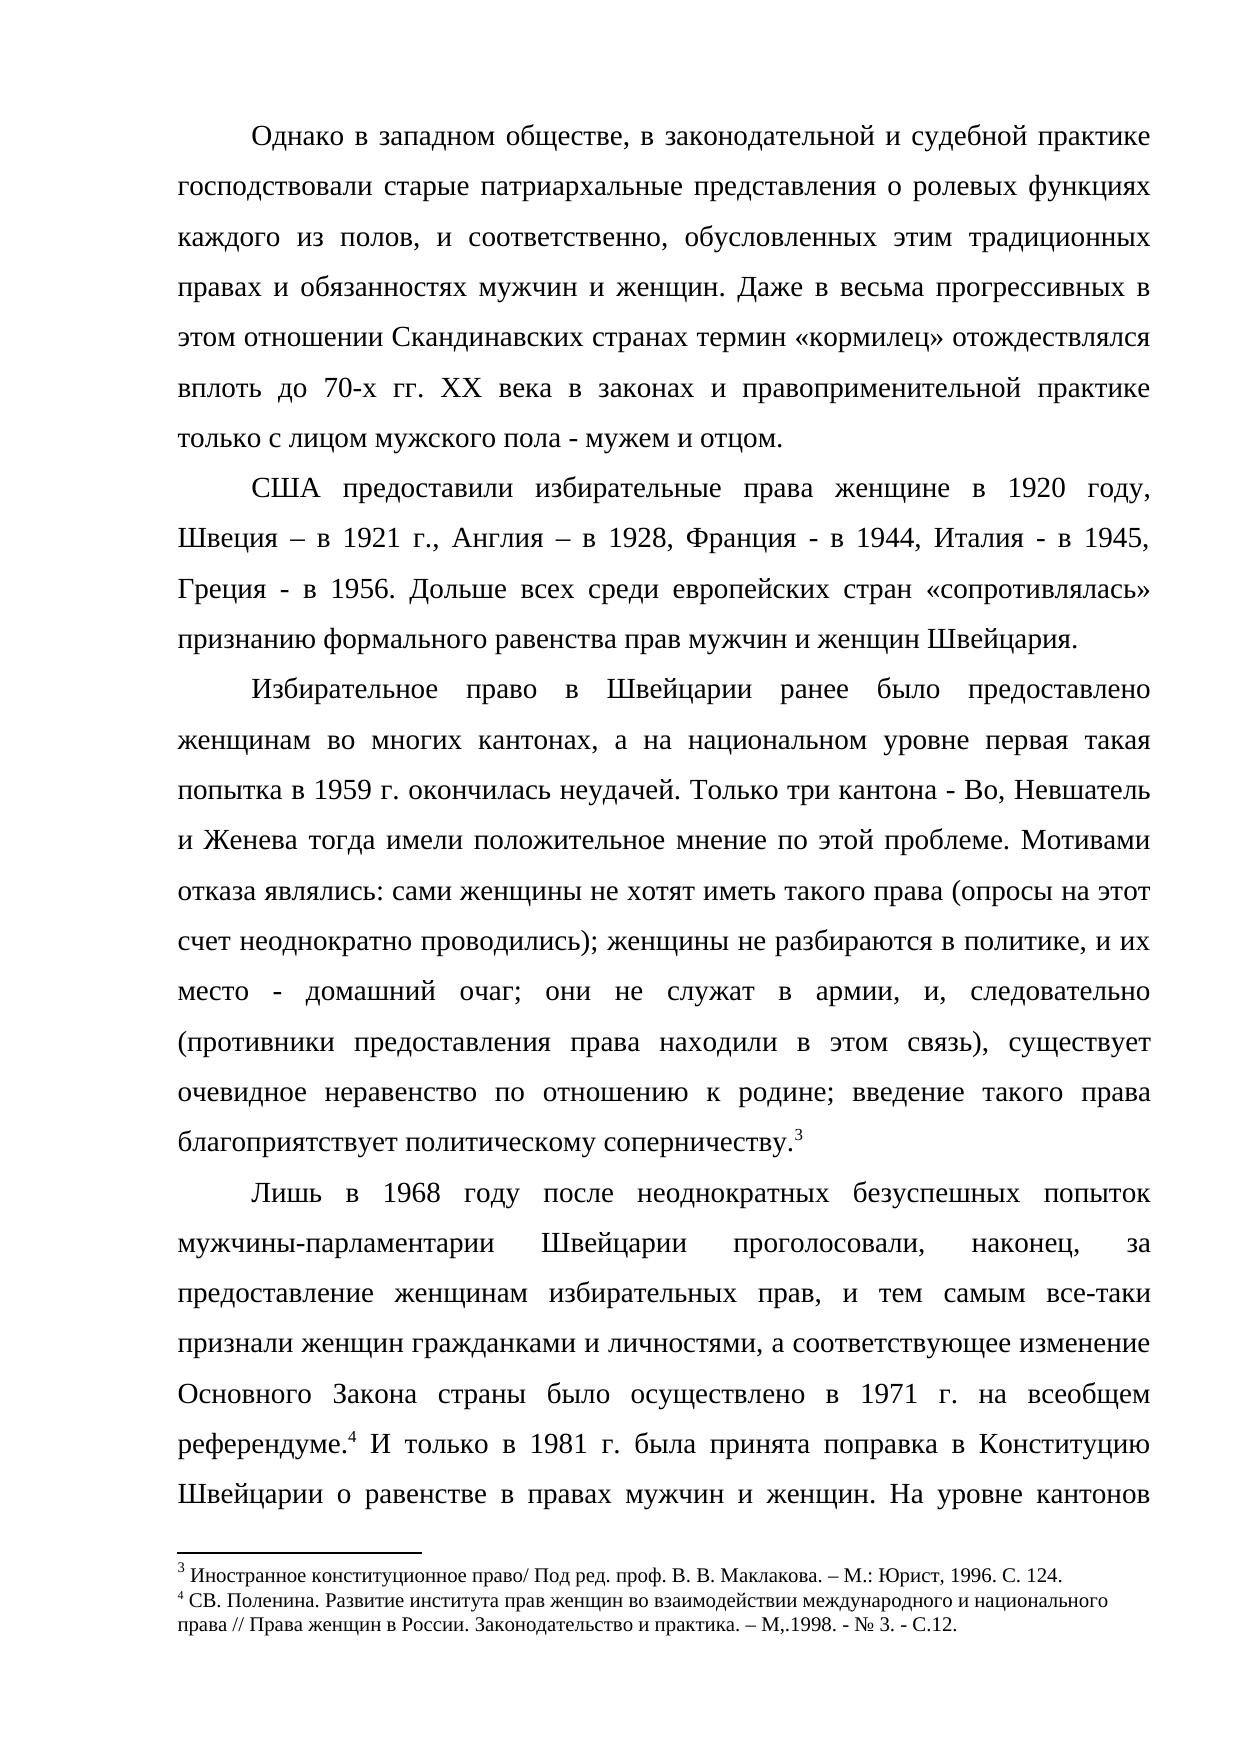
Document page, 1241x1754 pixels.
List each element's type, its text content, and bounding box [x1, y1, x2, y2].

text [177, 1175, 1152, 1510]
text Однако в западном обществе, в законодательной и судебной практике господствовали старые патриархальные представления о ролевых функциях каждого из полов, и соответственно, обусловленных этим традиционных правах и обязанностях мужчин и женщин. Даже в весьма прогрессивных в этом отношении Скандинавских странах термин «кормилец» отождествлялся вплоть до 70-х гг. XX века в законах и правоприменительной практике только с лицом мужского пола - мужем и отцом. [177, 118, 1152, 453]
text США предоставили избирательные права женщине в 1920 году, Швеция – в ., Англия – в 1928, Франция - в 1944, Италия - в 1945, Греция - в 1956. Дольше всех среди европейских стран «сопротивлялась» признанию формального равенства прав мужчин и женщин Швейцария. [177, 470, 1152, 655]
text Избирательное право в Швейцарии ранее было предоставлено женщинам во многих кантонах, а на национальном уровне первая такая попытка в 1959 г. окончилась неудачей. Только три кантона - Во, Невшатель и Женева тогда имели положительное мнение по этой проблеме. Мотивами отказа являлись: сами женщины не хотят иметь такого права (опросы на этот счет неоднократно проводились); женщины не разбираются в политике, и их место - домашний очаг; они не служат в армии, и, следовательно (противники предоставления права находили в этом связь), существует очевидное неравенство по отношению к родине; введение такого права благоприятствует политическому соперничеству. [177, 672, 1152, 1158]
